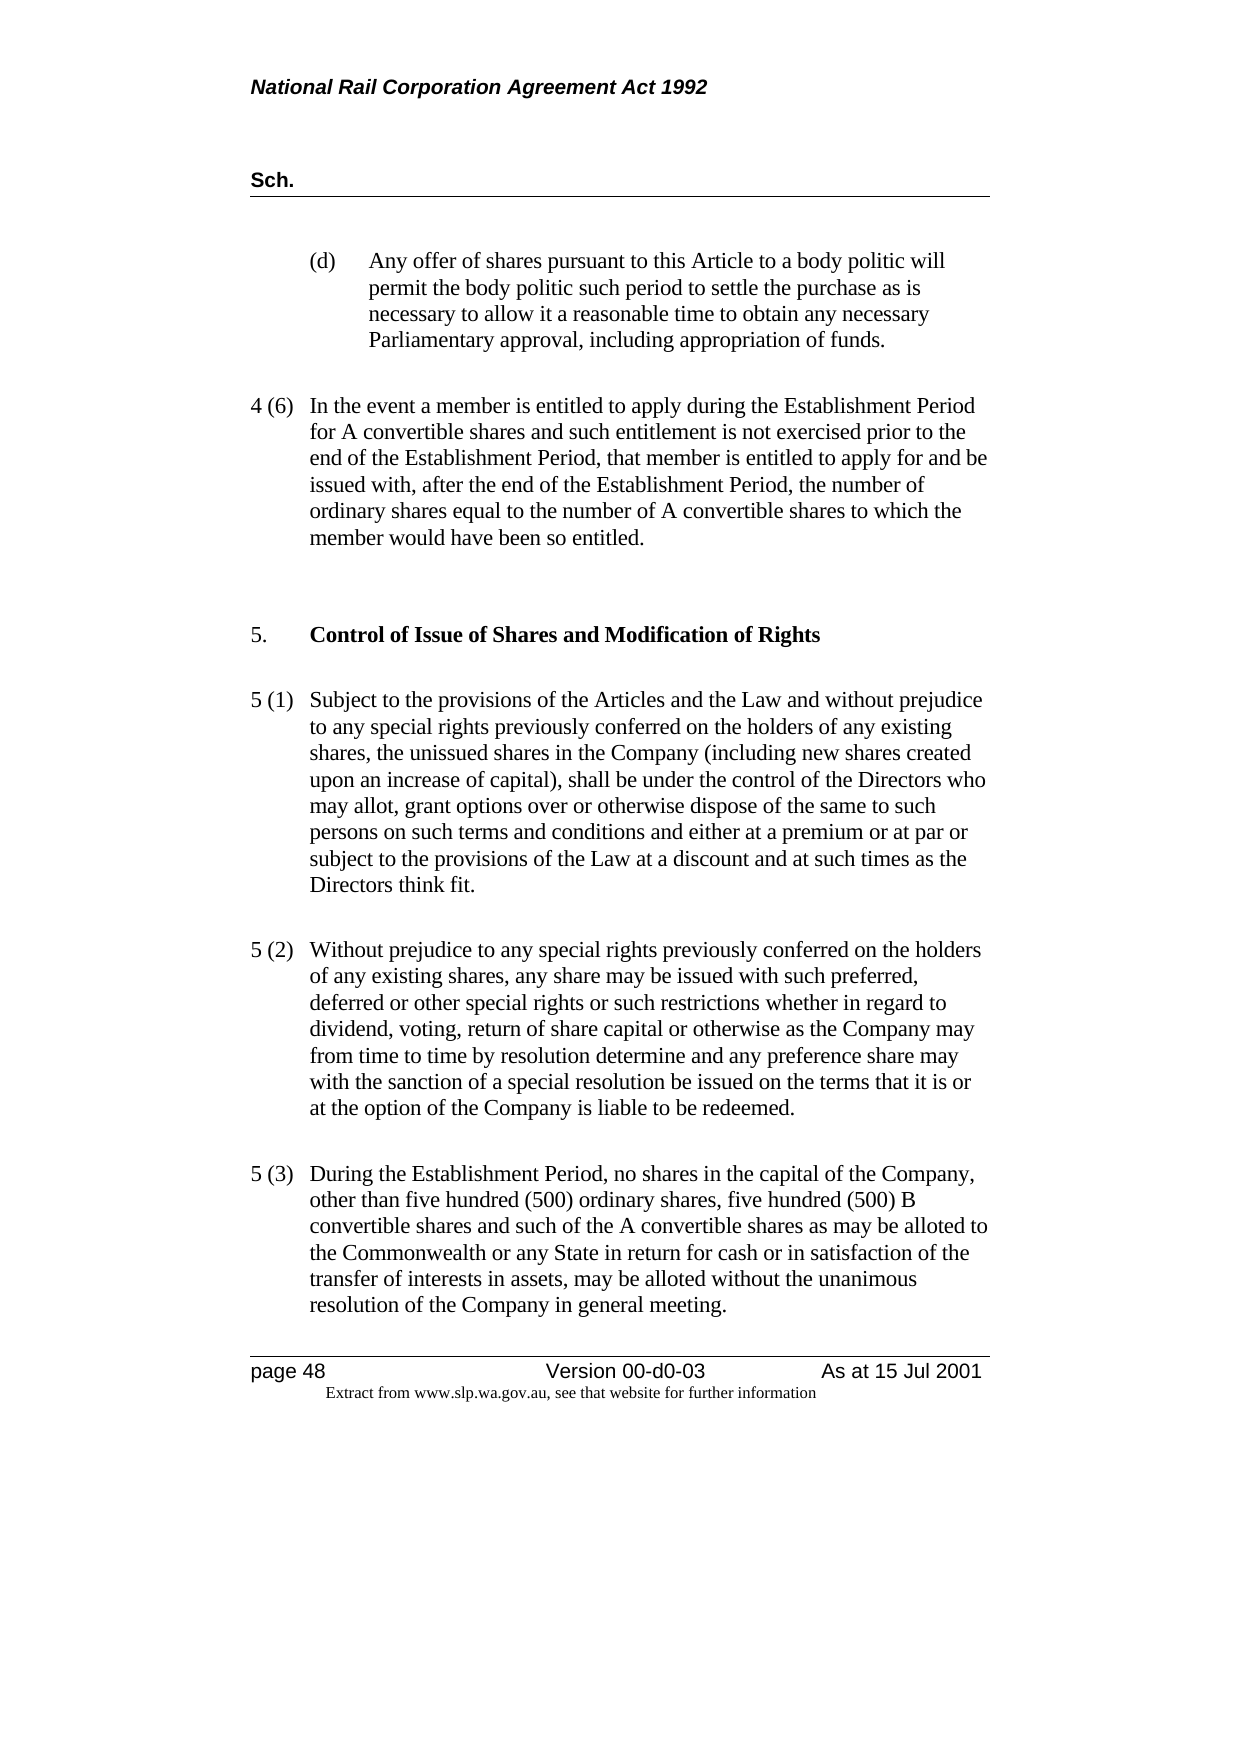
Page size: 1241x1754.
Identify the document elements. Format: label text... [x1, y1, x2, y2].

text 5. Control of Issue of Shares and Modification of Rights [250, 621, 990, 648]
text 4 (6) In the event a member is entitled to apply during the Establishment Period for A convertible shares and such entitlement is not exercised prior to the end of the Establishment Period, that member is entitled to apply for and be issued with, after the end of the Establishment Period, the number of ordinary shares equal to the number of A convertible shares to which the member would have been so entitled. [250, 392, 990, 550]
text 5 (1) Subject to the provisions of the Articles and the Law and without prejudice to any special rights previously conferred on the holders of any existing shares, the unissued shares in the Company (including new shares created upon an increase of capital), shall be under the control of the Directors who may allot, grant options over or otherwise dispose of the same to such persons on such terms and conditions and either at a premium or at par or subject to the provisions of the Law at a discount and at such times as the Directors think fit. [250, 687, 990, 897]
text 5 (2) Without prejudice to any special rights previously conferred on the holders of any existing shares, any share may be issued with such preferred, deferred or other special rights or such restrictions whether in regard to dividend, voting, return of share capital or otherwise as the Company may from time to time by resolution determine and any preference share may with the sanction of a special resolution be issued on the terms that it is or at the option of the Company is liable to be redeemed. [250, 936, 990, 1121]
text 5 (3) During the Establishment Period, no shares in the capital of the Company, other than five hundred (500) ordinary shares, five hundred (500) B convertible shares and such of the A convertible shares as may be alloted to the Commonwealth or any State in return for cash or in satisfaction of the transfer of interests in assets, may be alloted without the unanimous resolution of the Company in general meeting. [250, 1159, 990, 1318]
text (d) Any offer of shares pursuant to this Article to a body politic will permit the body politic such period to settle the purchase as is necessary to allow it a reasonable time to obtain any necessary Parliamentary approval, including appropriation of funds. [250, 247, 990, 353]
